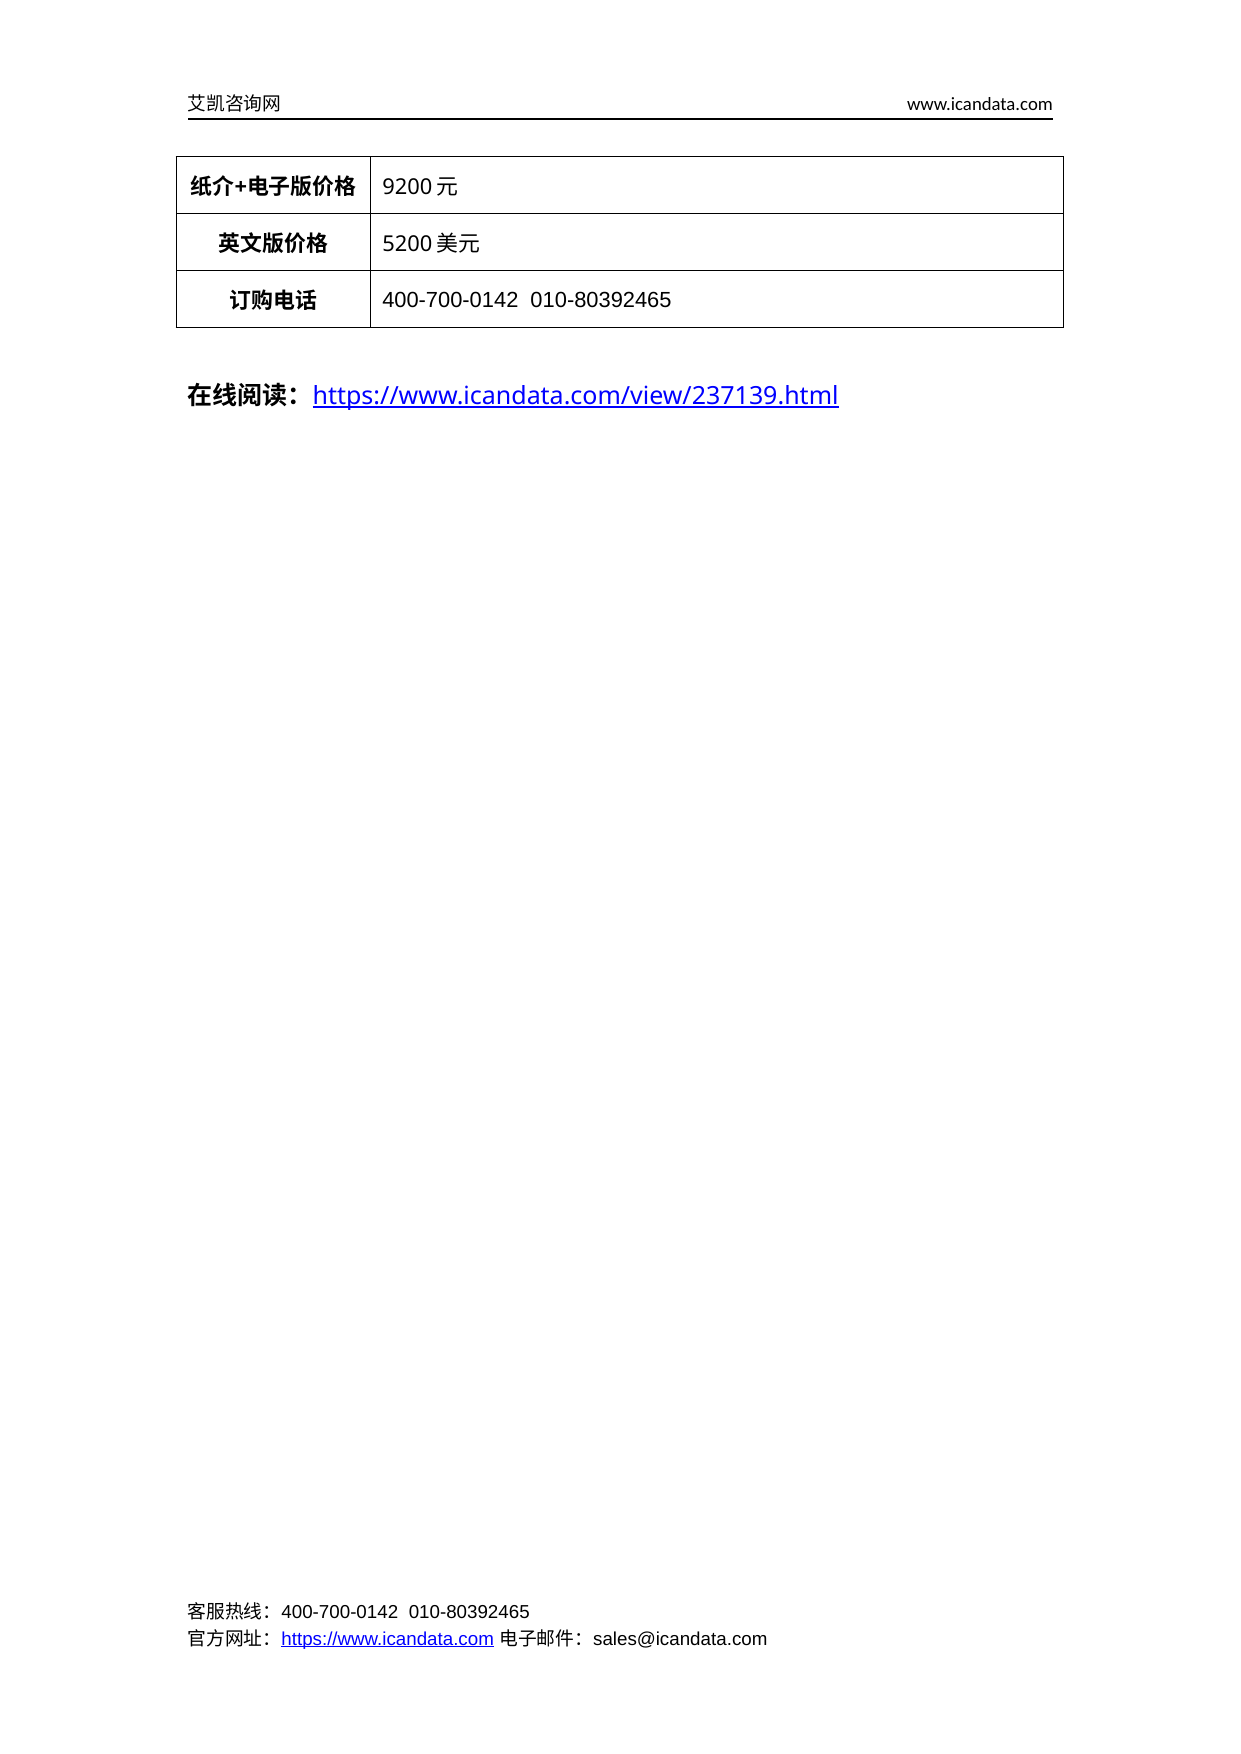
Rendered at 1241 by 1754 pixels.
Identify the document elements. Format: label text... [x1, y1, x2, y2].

table_cell 英文版价格 [177, 214, 370, 270]
table_cell 纸介+电子版价格 [177, 157, 370, 213]
table_cell 9200元 [371, 157, 1063, 213]
table_cell 400-700-0142 010-80392465 [371, 271, 1063, 327]
table_cell 订购电话 [177, 271, 370, 327]
text 在线阅读：https://www.icandata.com/view/237139.html [187, 361, 1053, 426]
table_cell 5200美元 [371, 214, 1063, 270]
